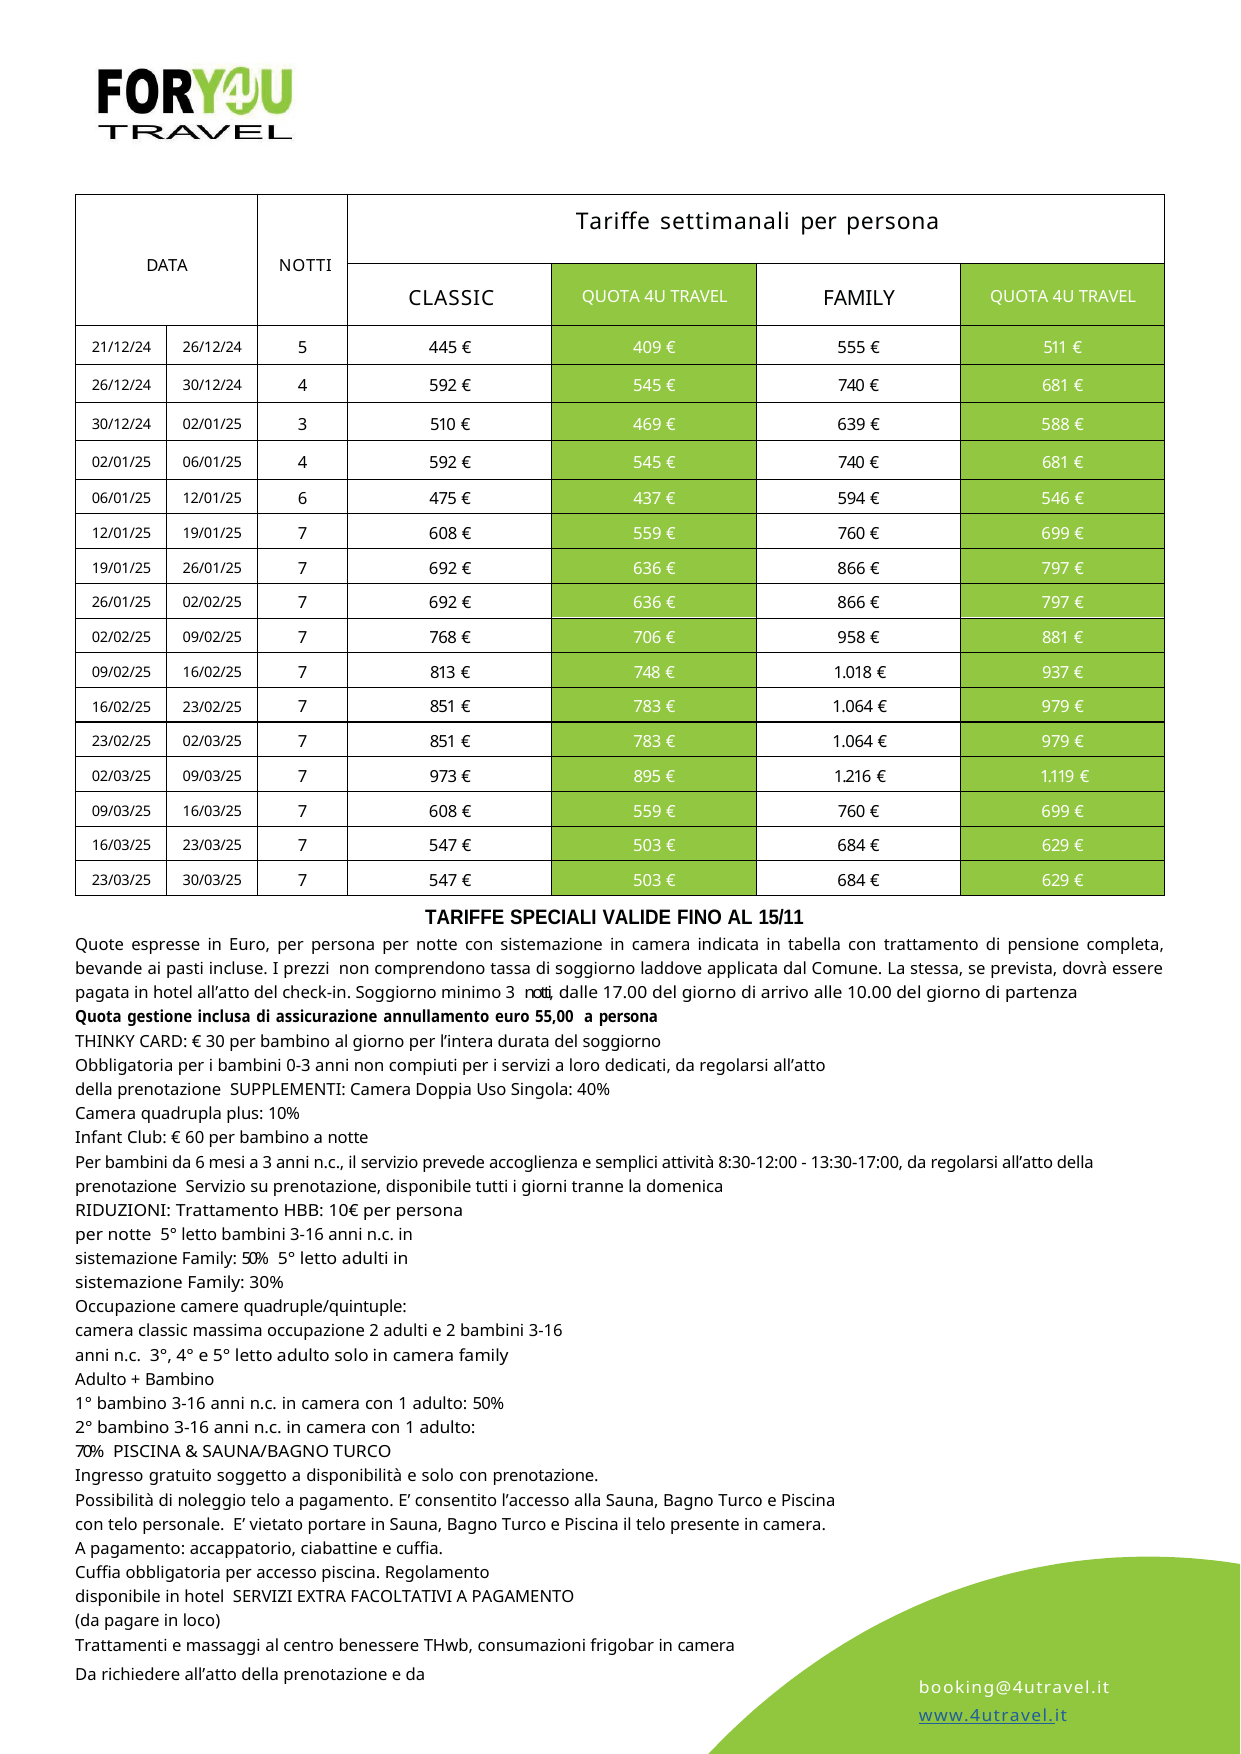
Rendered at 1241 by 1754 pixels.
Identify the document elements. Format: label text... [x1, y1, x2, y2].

table_cell 545 € [552, 441, 756, 479]
table_cell 740 € [757, 441, 960, 479]
text TARIFFE SPECIALI VALIDE FINO AL 15/11 [425, 905, 1240, 929]
table_cell 546 € [961, 480, 1164, 513]
table_cell 30/03/25 [167, 861, 257, 895]
table_cell 02/01/25 [167, 403, 257, 440]
table_cell 555 € [757, 326, 960, 364]
table_cell 692 € [348, 549, 551, 583]
text RIDUZIONI: Trattamento HBB: 10€ per persona per notte 5° letto bambini 3-16 anni n.c. in sistemazione Family: 50% 5° letto adulti in sistemazione Family: 30% [75, 1198, 488, 1293]
table_cell 699 € [961, 792, 1164, 826]
text Infant Club: € 60 per bambino a notte [75, 1126, 1240, 1149]
table_cell 06/01/25 [167, 441, 257, 479]
text camera classic massima occupazione 2 adulti e 2 bambini 3-16 anni n.c. 3°, 4° e 5° letto adulto solo in camera family [75, 1319, 580, 1366]
table_cell 16/03/25 [76, 827, 166, 860]
table_cell 4 [258, 441, 347, 479]
table_cell 23/03/25 [76, 861, 166, 895]
table_cell 30/12/24 [76, 403, 166, 440]
table_cell 851 € [348, 688, 551, 721]
table_cell 881 € [961, 619, 1164, 652]
table_cell 02/02/25 [76, 619, 166, 652]
table_cell FAMILY [757, 264, 960, 325]
table_cell 7 [258, 792, 347, 826]
table_cell 7 [258, 861, 347, 895]
table_cell 588 € [961, 403, 1164, 440]
table_cell 592 € [348, 365, 551, 402]
table_cell 973 € [348, 757, 551, 791]
table_cell 636 € [552, 549, 756, 583]
text Quota gestione inclusa di assicurazione annullamento euro 55,00 a persona [75, 1005, 1240, 1028]
text THINKY CARD: € 30 per bambino al giorno per l’intera durata del soggiorno [75, 1029, 1240, 1052]
table_cell 639 € [757, 403, 960, 440]
table_cell 23/02/25 [76, 723, 166, 756]
table_cell 681 € [961, 365, 1164, 402]
table_cell 684 € [757, 861, 960, 895]
table_cell 797 € [961, 549, 1164, 583]
table_cell 1.119 € [961, 757, 1164, 791]
table_cell 681 € [961, 441, 1164, 479]
table_cell 692 € [348, 584, 551, 617]
table_cell 5 [258, 326, 347, 364]
table_cell 547 € [348, 827, 551, 860]
table_cell 21/12/24 [76, 326, 166, 364]
text A pagamento: accappatorio, ciabattine e cuffia. [75, 1537, 1240, 1559]
table_cell QUOTA 4U TRAVEL [961, 264, 1164, 325]
table_cell 09/03/25 [167, 757, 257, 791]
text Ingresso gratuito soggetto a disponibilità e solo con prenotazione. [75, 1464, 1240, 1487]
table_cell 19/01/25 [167, 514, 257, 548]
text Possibilità di noleggio telo a pagamento. E’ consentito l’accesso alla Sauna, Bagno Turco e Piscina con telo personale. E’ vietato portare in Sauna, Bagno Turco e Piscina il telo presente in camera. [75, 1488, 858, 1535]
text Occupazione camere quadruple/quintuple: [75, 1295, 1240, 1317]
table_cell 02/01/25 [76, 441, 166, 479]
table_cell 7 [258, 757, 347, 791]
table_cell 559 € [552, 514, 756, 548]
table_cell 7 [258, 688, 347, 721]
table_cell 979 € [961, 723, 1164, 756]
table_cell 19/01/25 [76, 549, 166, 583]
table_cell 783 € [552, 723, 756, 756]
table_cell 409 € [552, 326, 756, 364]
table_cell 7 [258, 514, 347, 548]
text Obbligatoria per i bambini 0-3 anni non compiuti per i servizi a loro dedicati, da regolarsi all’atto della prenotazione SUPPLEMENTI: Camera Doppia Uso Singola: 40% [75, 1053, 858, 1100]
table_cell 02/03/25 [76, 757, 166, 791]
table_cell 23/03/25 [167, 827, 257, 860]
table_cell 937 € [961, 653, 1164, 687]
table_cell 636 € [552, 584, 756, 617]
table_cell QUOTA 4U TRAVEL [552, 264, 756, 325]
text 2° bambino 3-16 anni n.c. in camera con 1 adulto: 70% PISCINA & SAUNA/BAGNO TURCO [75, 1416, 488, 1463]
table_cell 783 € [552, 688, 756, 721]
table_cell 12/01/25 [167, 480, 257, 513]
table_cell 813 € [348, 653, 551, 687]
table_cell 09/02/25 [76, 653, 166, 687]
table_cell 437 € [552, 480, 756, 513]
table_cell 09/02/25 [167, 619, 257, 652]
table_cell 740 € [757, 365, 960, 402]
table_cell 30/12/24 [167, 365, 257, 402]
table_cell 1.064 € [757, 723, 960, 756]
table_cell 608 € [348, 514, 551, 548]
table_cell 16/02/25 [76, 688, 166, 721]
table_header Tariffe settimanali per persona [348, 195, 1164, 263]
table_cell 26/01/25 [167, 549, 257, 583]
table_cell 02/02/25 [167, 584, 257, 617]
table_cell 3 [258, 403, 347, 440]
table_cell 7 [258, 827, 347, 860]
table_cell 545 € [552, 365, 756, 402]
table_cell 7 [258, 653, 347, 687]
table_cell 23/02/25 [167, 688, 257, 721]
table_cell 26/01/25 [76, 584, 166, 617]
table_cell 06/01/25 [76, 480, 166, 513]
table_cell 26/12/24 [167, 326, 257, 364]
table_cell 699 € [961, 514, 1164, 548]
table_cell 511 € [961, 326, 1164, 364]
table_cell 979 € [961, 688, 1164, 721]
table_cell 958 € [757, 619, 960, 652]
table_cell 684 € [757, 827, 960, 860]
text Camera quadrupla plus: 10% [75, 1102, 1240, 1124]
table_cell 760 € [757, 514, 960, 548]
table_cell 797 € [961, 584, 1164, 617]
table_cell 7 [258, 723, 347, 756]
table_cell 608 € [348, 792, 551, 826]
table_cell 594 € [757, 480, 960, 513]
table_cell 1.018 € [757, 653, 960, 687]
text Trattamenti e massaggi al centro benessere THwb, consumazioni frigobar in camera [75, 1633, 1240, 1656]
table_cell 851 € [348, 723, 551, 756]
table_cell 866 € [757, 584, 960, 617]
table_cell 6 [258, 480, 347, 513]
table_cell 895 € [552, 757, 756, 791]
table_cell 559 € [552, 792, 756, 826]
table_cell 510 € [348, 403, 551, 440]
table_header NOTTI [258, 195, 347, 325]
table_cell 02/03/25 [167, 723, 257, 756]
table_cell 26/12/24 [76, 365, 166, 402]
table_cell 503 € [552, 827, 756, 860]
table_cell 748 € [552, 653, 756, 687]
table_cell 16/02/25 [167, 653, 257, 687]
table_cell 16/03/25 [167, 792, 257, 826]
table_cell 7 [258, 549, 347, 583]
table_cell 629 € [961, 861, 1164, 895]
text Per bambini da 6 mesi a 3 anni n.c., il servizio prevede accoglienza e semplici attività 8:30-12:00 - 13:30-17:00, da regolarsi all’atto della prenotazione Servizio su prenotazione, disponibile tutti i giorni tranne la domenica [75, 1150, 1125, 1197]
table_cell 547 € [348, 861, 551, 895]
table_cell 469 € [552, 403, 756, 440]
table_cell 592 € [348, 441, 551, 479]
table_cell CLASSIC [348, 264, 551, 325]
table_cell 1.064 € [757, 688, 960, 721]
table_cell 445 € [348, 326, 551, 364]
text 1° bambino 3-16 anni n.c. in camera con 1 adulto: 50% [75, 1392, 1240, 1414]
table_cell 503 € [552, 861, 756, 895]
table_cell 4 [258, 365, 347, 402]
table_cell 706 € [552, 619, 756, 652]
table_cell 1.216 € [757, 757, 960, 791]
text Cuffia obbligatoria per accesso piscina. Regolamento disponibile in hotel SERVIZI EXTRA FACOLTATIVI A PAGAMENTO (da pagare in loco) [75, 1561, 580, 1632]
table_cell 7 [258, 619, 347, 652]
table_cell 760 € [757, 792, 960, 826]
table_cell 7 [258, 584, 347, 617]
table_cell 12/01/25 [76, 514, 166, 548]
text Adulto + Bambino [75, 1367, 1240, 1390]
table_cell 629 € [961, 827, 1164, 860]
table_header DATA [76, 195, 257, 325]
table_cell 09/03/25 [76, 792, 166, 826]
table_cell 768 € [348, 619, 551, 652]
text Quote espresse in Euro, per persona per notte con sistemazione in camera indicata in tabella con trattamento di pensione completa, bevande ai pasti incluse. I prezzi non comprendono tassa di soggiorno laddove applicata dal Comune. La stessa, se prevista, dovrà essere pagata in hotel all’atto del check-in. Soggiorno minimo 3 notti, dalle 17.00 del giorno di arrivo alle 10.00 del giorno di partenza [75, 933, 1165, 1003]
table_cell 475 € [348, 480, 551, 513]
picture [95, 62, 298, 146]
table_cell 866 € [757, 549, 960, 583]
